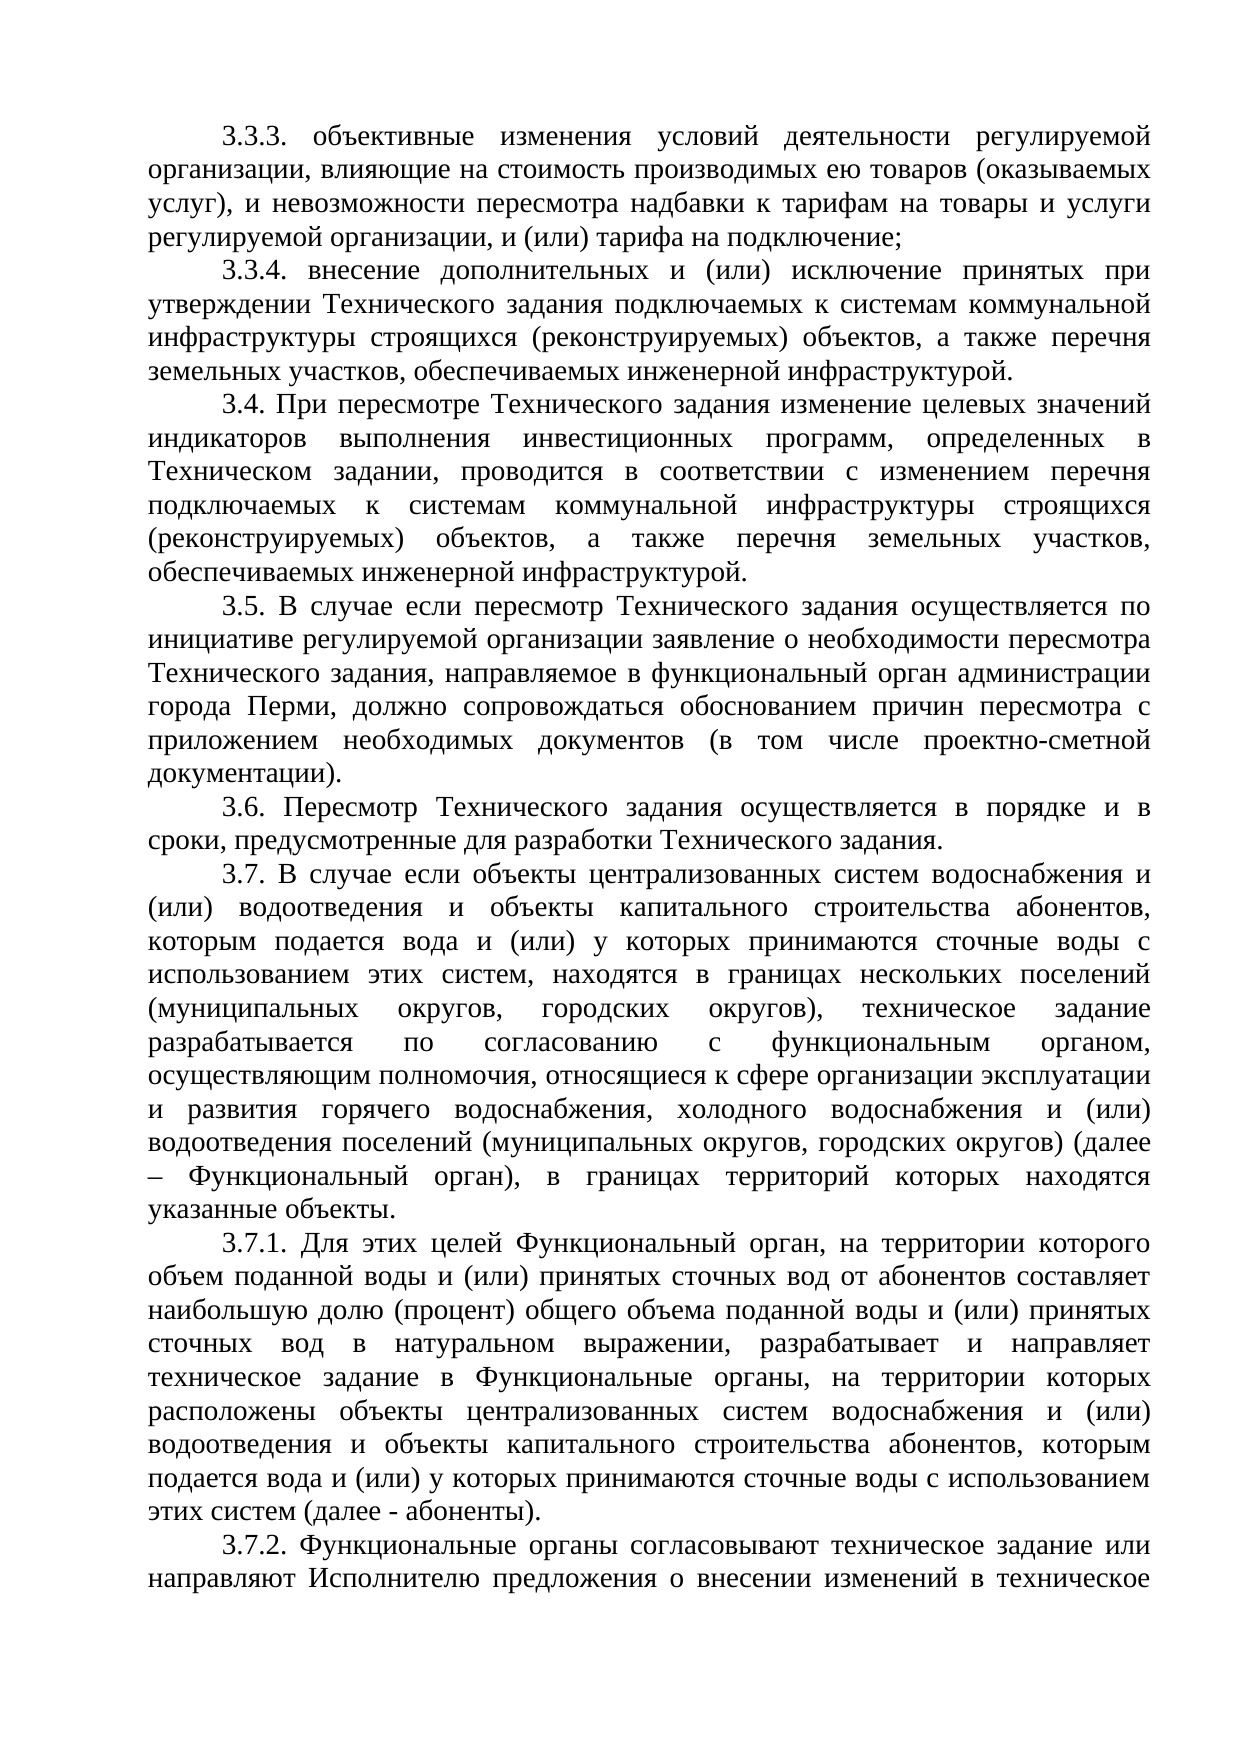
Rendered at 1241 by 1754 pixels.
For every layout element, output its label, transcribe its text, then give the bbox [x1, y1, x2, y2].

text 3.4. При пересмотре Технического задания изменение целевых значений индикаторов выполнения инвестиционных программ, определенных в Техническом задании, проводится в соответствии с изменением перечня подключаемых к системам коммунальной инфраструктуры строящихся (реконструируемых) объектов, а также перечня земельных участков, обеспечиваемых инженерной инфраструктурой. [148, 386, 1152, 588]
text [148, 1527, 1152, 1594]
text 3.7.1. Для этих целей Функциональный орган, на территории которого объем поданной воды и (или) принятых сточных вод от абонентов составляет наибольшую долю (процент) общего объема поданной воды и (или) принятых сточных вод в натуральном выражении, разрабатывает и направляет техническое задание в Функциональные органы, на территории которых расположены объекты централизованных систем водоснабжения и (или) водоотведения и объекты капитального строительства абонентов, которым подается вода и (или) у которых принимаются сточные воды с использованием этих систем (далее - абоненты). [148, 1225, 1152, 1527]
text 3.3.4. внесение дополнительных и (или) исключение принятых при утверждении Технического задания подключаемых к системам коммунальной инфраструктуры строящихся (реконструируемых) объектов, а также перечня земельных участков, обеспечиваемых инженерной инфраструктурой. [148, 252, 1152, 386]
text 3.6. Пересмотр Технического задания осуществляется в порядке и в сроки, предусмотренные для разработки Технического задания. [148, 789, 1152, 856]
text 3.7. В случае если объекты централизованных систем водоснабжения и (или) водоотведения и объекты капитального строительства абонентов, которым подается вода и (или) у которых принимаются сточные воды с использованием этих систем, находятся в границах нескольких поселений (муниципальных округов, городских округов), техническое задание разрабатывается по согласованию с функциональным органом, осуществляющим полномочия, относящиеся к сфере организации эксплуатации и развития горячего водоснабжения, холодного водоснабжения и (или) водоотведения поселений (муниципальных округов, городских округов) (далее – Функциональный орган), в границах территорий которых находятся указанные объекты. [148, 856, 1152, 1225]
text 3.3.3. объективные изменения условий деятельности регулируемой организации, влияющие на стоимость производимых ею товаров (оказываемых услуг), и невозможности пересмотра надбавки к тарифам на товары и услуги регулируемой организации, и (или) тарифа на подключение; [148, 118, 1152, 252]
text 3.5. В случае если пересмотр Технического задания осуществляется по инициативе регулируемой организации заявление о необходимости пересмотра Технического задания, направляемое в функциональный орган администрации города Перми, должно сопровождаться обоснованием причин пересмотра с приложением необходимых документов (в том числе проектно-сметной документации). [148, 588, 1152, 789]
